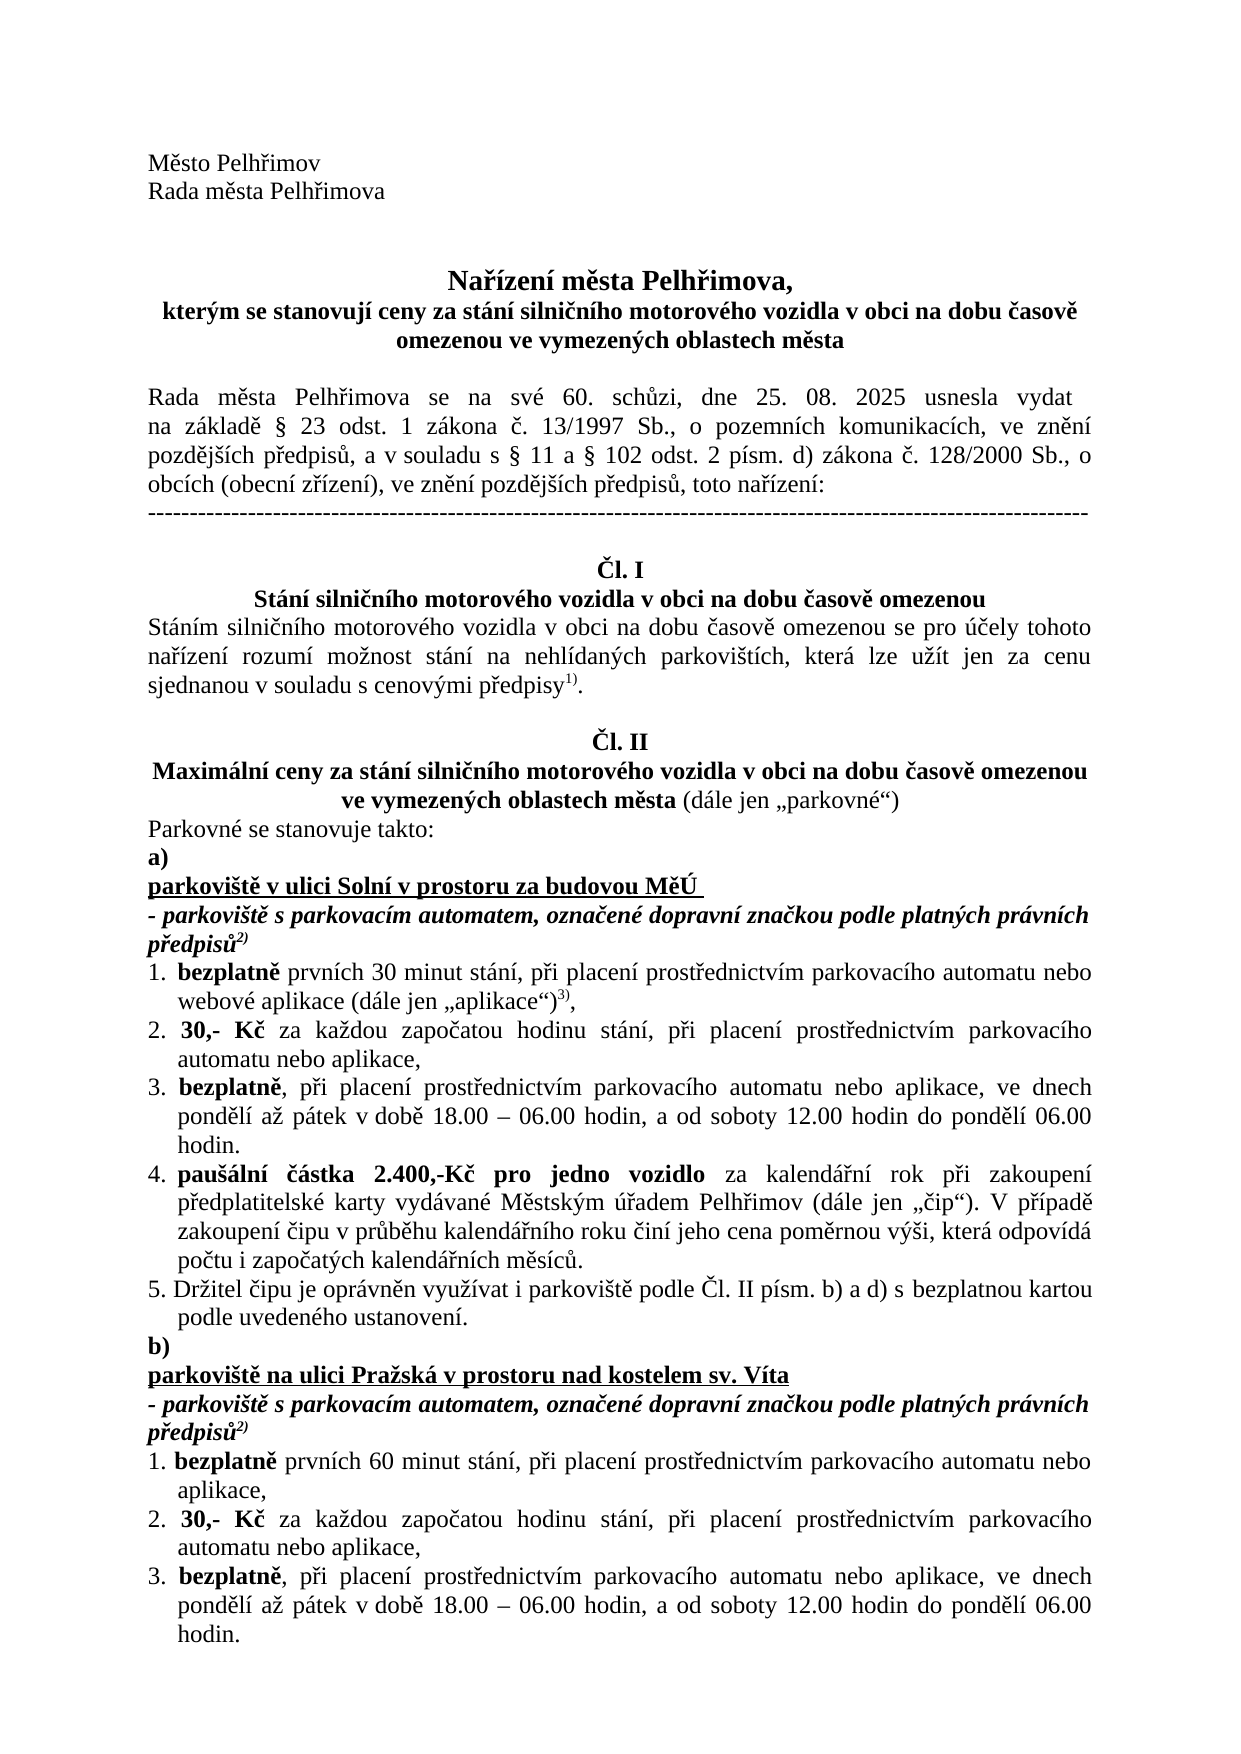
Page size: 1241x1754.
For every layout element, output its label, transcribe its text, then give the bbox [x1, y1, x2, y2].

text Maximální ceny za stání silničního motorového vozidla v obci na dobu časově omezenou ve vymezených oblastech města (dále jen „parkovné“) [148, 756, 1093, 814]
text Stání silničního motorového vozidla v obci na dobu časově omezenou [148, 584, 1093, 612]
text Nařízení města Pelhřimova, [148, 263, 1093, 296]
text 5. Držitel čipu je oprávněn využívat i parkoviště podle Čl. II písm. b) a d) s bezplatnou kartou podle uvedeného ustanovení. [148, 1274, 1093, 1331]
text 1. bezplatně prvních 60 minut stání, při placení prostřednictvím parkovacího automatu nebo aplikace, [148, 1446, 1093, 1504]
text Rada města Pelhřimova [148, 176, 1093, 205]
text 2. 30,- Kč za každou započatou hodinu stání, při placení prostřednictvím parkovacího automatu nebo aplikace, [148, 1504, 1093, 1561]
text a) [148, 842, 1093, 871]
text parkoviště na ulici Pražská v prostoru nad kostelem sv. Víta [148, 1360, 1093, 1389]
text - parkoviště s parkovacím automatem, označené dopravní značkou podle platných právních předpisů2) [148, 900, 1093, 957]
text 3. bezplatně, při placení prostřednictvím parkovacího automatu nebo aplikace, ve dnech pondělí až pátek v době 18.00 – 06.00 hodin, a od soboty 12.00 hodin do pondělí 06.00 hodin. [148, 1072, 1093, 1159]
text kterým se stanovují ceny za stání silničního motorového vozidla v obci na dobu časově omezenou ve vymezených oblastech města [148, 296, 1093, 354]
text Město Pelhřimov [148, 148, 1093, 176]
text Čl. II [148, 727, 1093, 756]
text Parkovné se stanovuje takto: [148, 814, 1093, 842]
text 1. bezplatně prvních 30 minut stání, při placení prostřednictvím parkovacího automatu nebo webové aplikace (dále jen „aplikace“)3), [148, 957, 1093, 1015]
text b) [148, 1331, 1093, 1360]
text 2. 30,- Kč za každou započatou hodinu stání, při placení prostřednictvím parkovacího automatu nebo aplikace, [148, 1015, 1093, 1072]
subtitle Čl. I [148, 555, 1093, 584]
text ----------------------------------------------------------------------------------------------------------------- [148, 497, 1093, 526]
text parkoviště v ulici Solní v prostoru za budovou MěÚ [148, 871, 1093, 900]
text - parkoviště s parkovacím automatem, označené dopravní značkou podle platných právních předpisů2) [148, 1389, 1093, 1446]
text 3. bezplatně, při placení prostřednictvím parkovacího automatu nebo aplikace, ve dnech pondělí až pátek v době 18.00 – 06.00 hodin, a od soboty 12.00 hodin do pondělí 06.00 hodin. [148, 1561, 1093, 1647]
text Stáním silničního motorového vozidla v obci na dobu časově omezenou se pro účely tohoto nařízení rozumí možnost stání na nehlídaných parkovištích, která lze užít jen za cenu sjednanou v souladu s cenovými předpisy1). [148, 612, 1093, 699]
text Rada města Pelhřimova se na své 60. schůzi, dne 25. 08. 2025 usnesla vydat na základě § 23 odst. 1 zákona č. 13/1997 Sb., o pozemních komunikacích, ve znění pozdějších předpisů, a v souladu s § § 102 odst. 2 písm. d) zákona č. 128/2000 Sb., o obcích (obecní zřízení), ve znění pozdějších předpisů, toto nařízení: [148, 382, 1093, 497]
